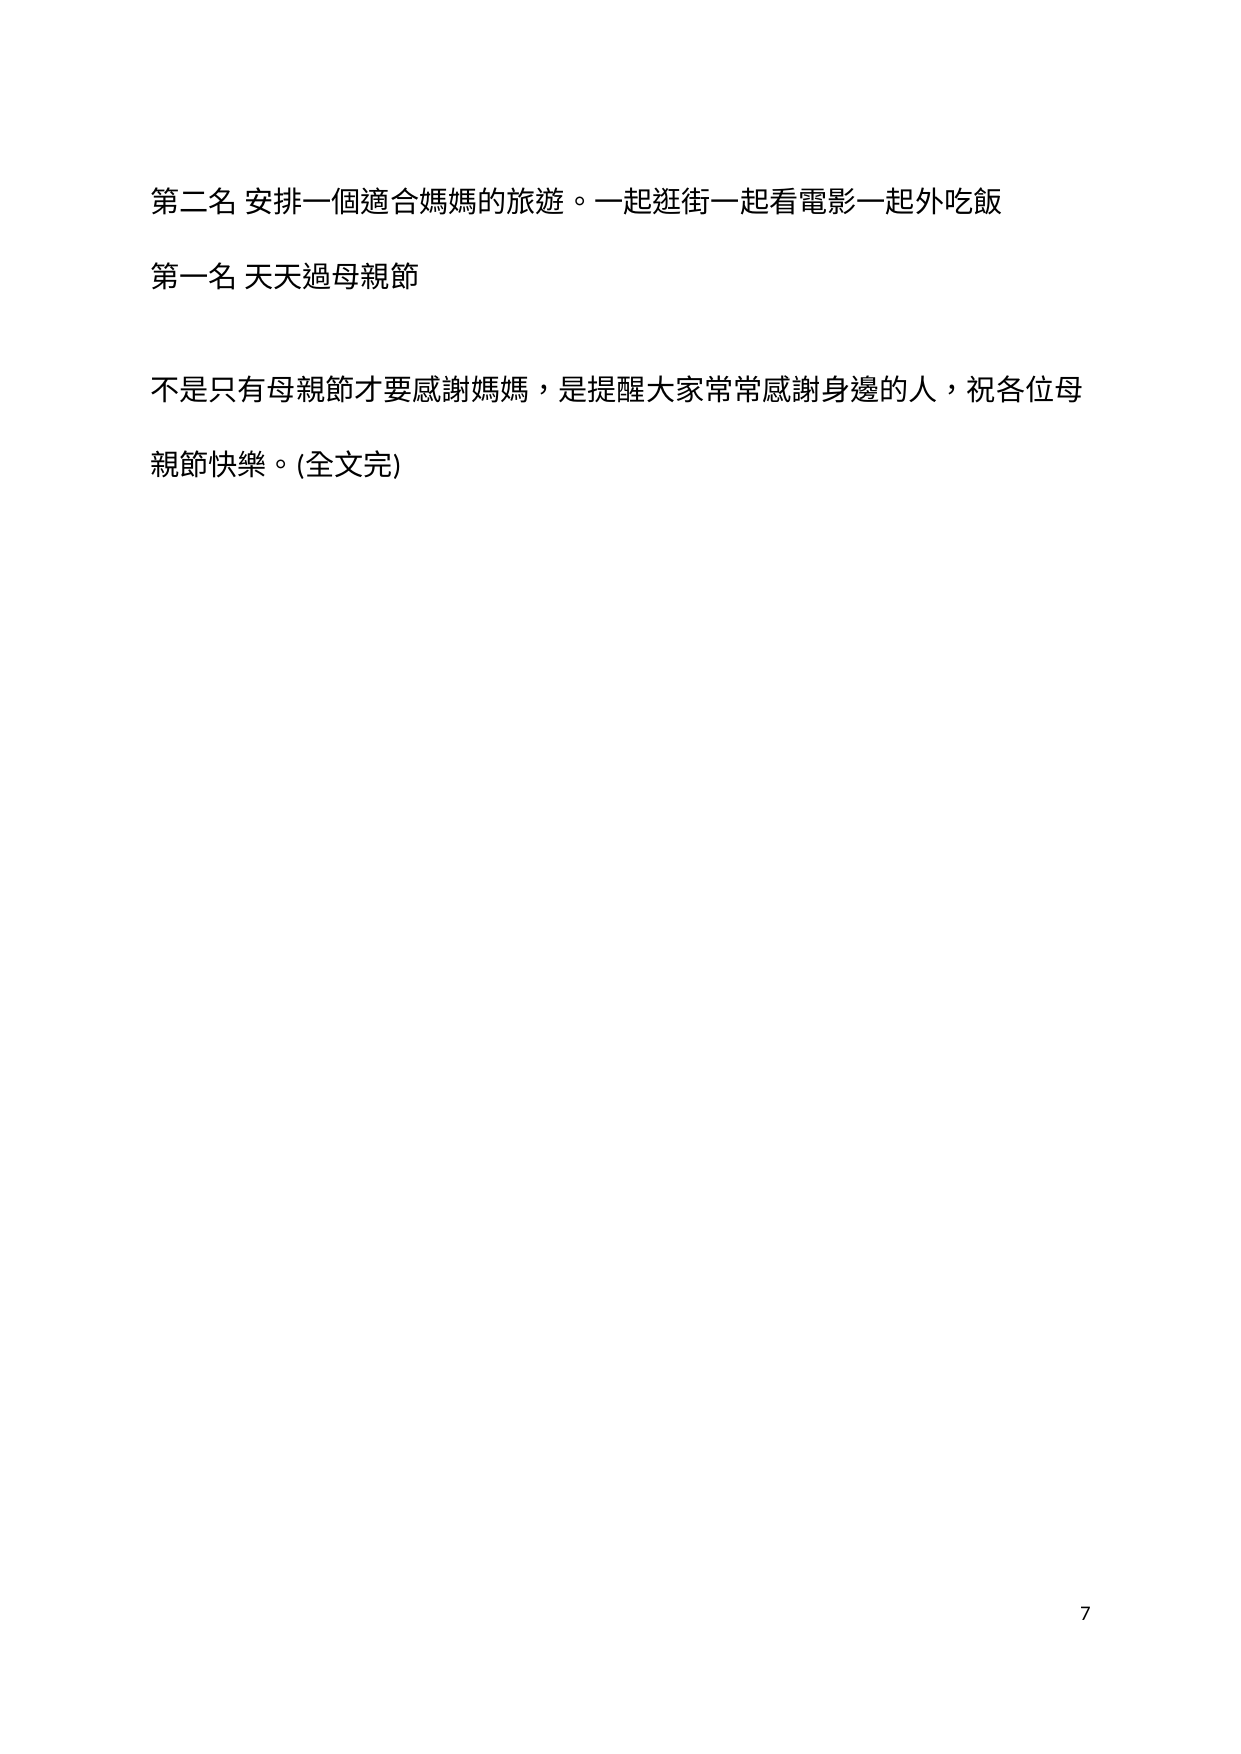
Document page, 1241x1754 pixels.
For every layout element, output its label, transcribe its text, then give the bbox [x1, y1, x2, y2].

text 第一名 天天過母親節 [150, 237, 1090, 312]
text 不是只有母親節才要感謝媽媽，是提醒大家常常感謝身邊的人，祝各位母親節快樂。(全文完) [150, 350, 1090, 500]
text 第二名 安排一個適合媽媽的旅遊。一起逛街一起看電影一起外吃飯 [150, 162, 1090, 237]
